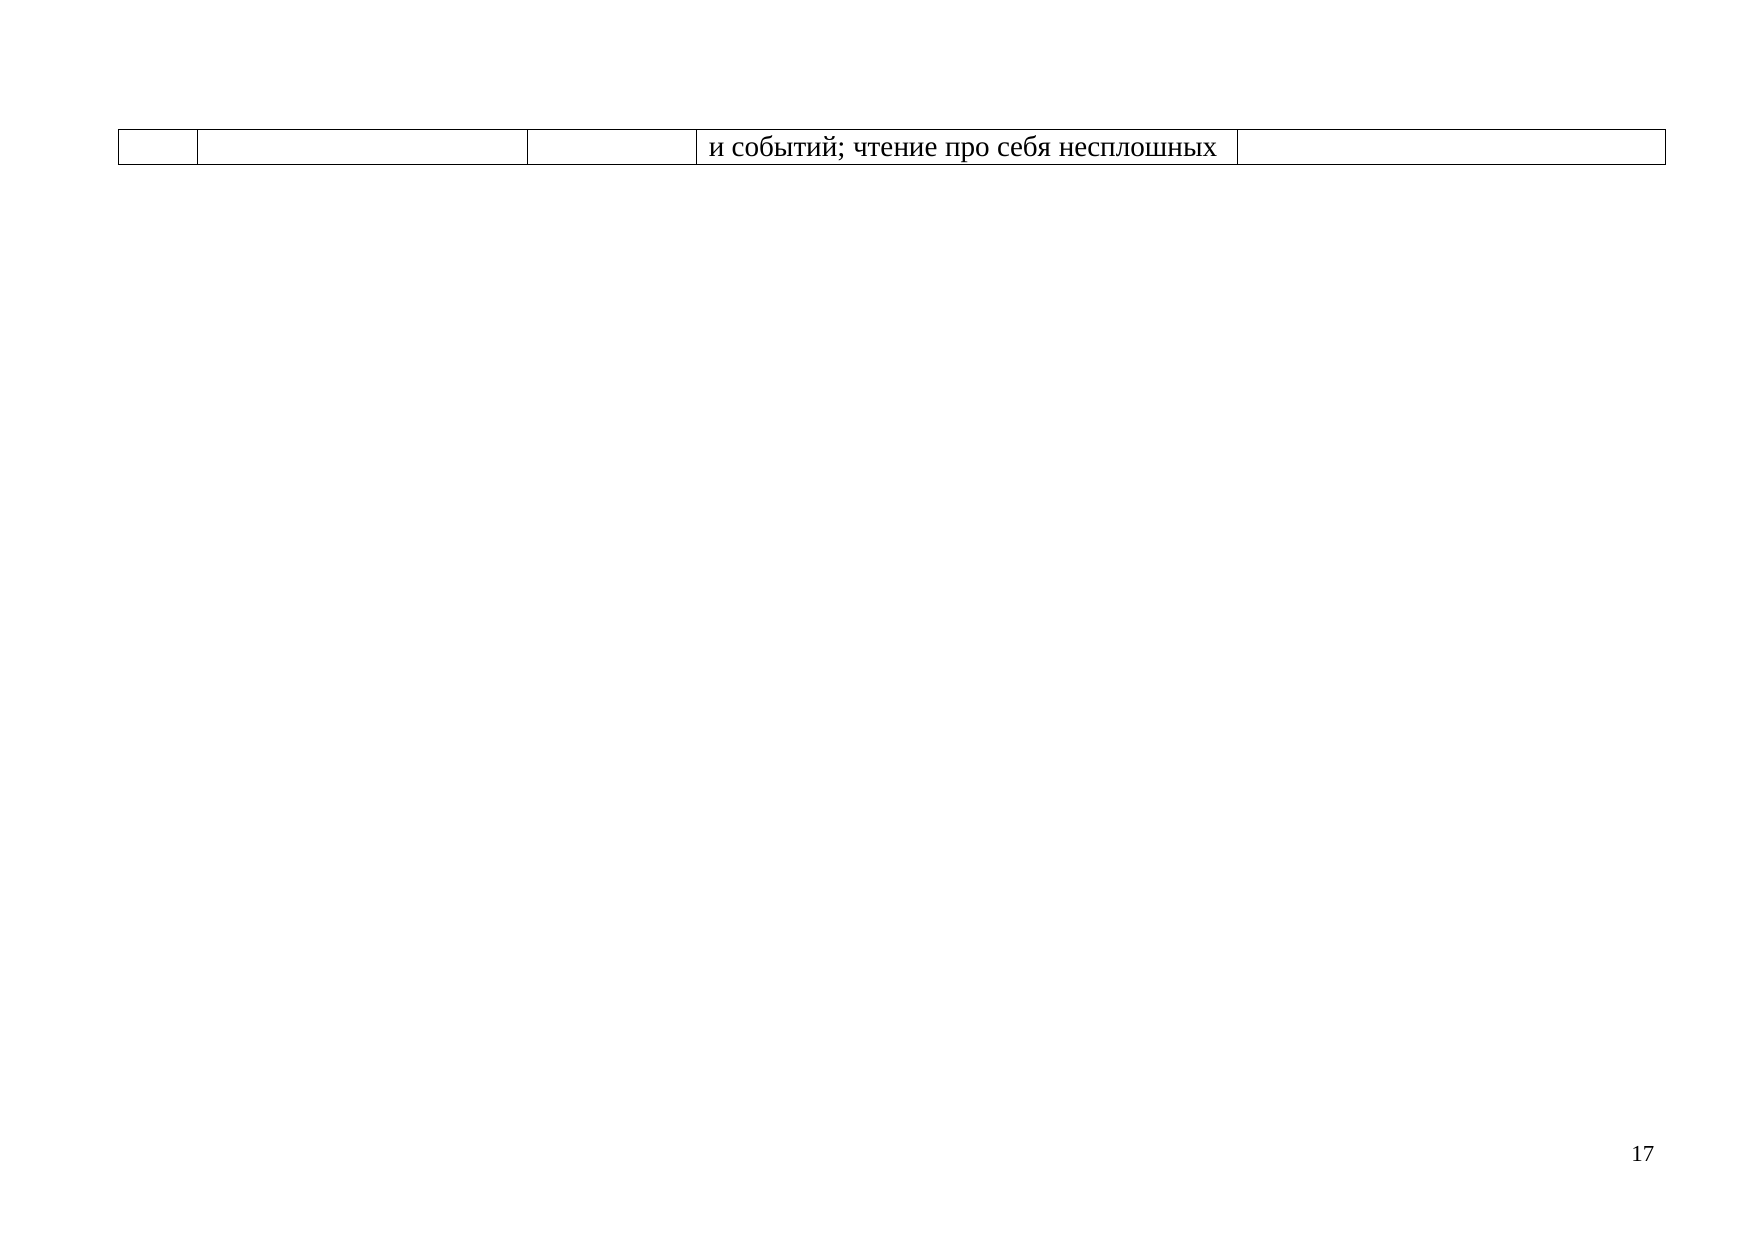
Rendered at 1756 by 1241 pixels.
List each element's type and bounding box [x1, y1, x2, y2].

table_header [119, 130, 197, 163]
table_header [198, 130, 527, 163]
table_header [528, 130, 696, 163]
table_header [1238, 130, 1665, 163]
table_header [697, 130, 1237, 163]
